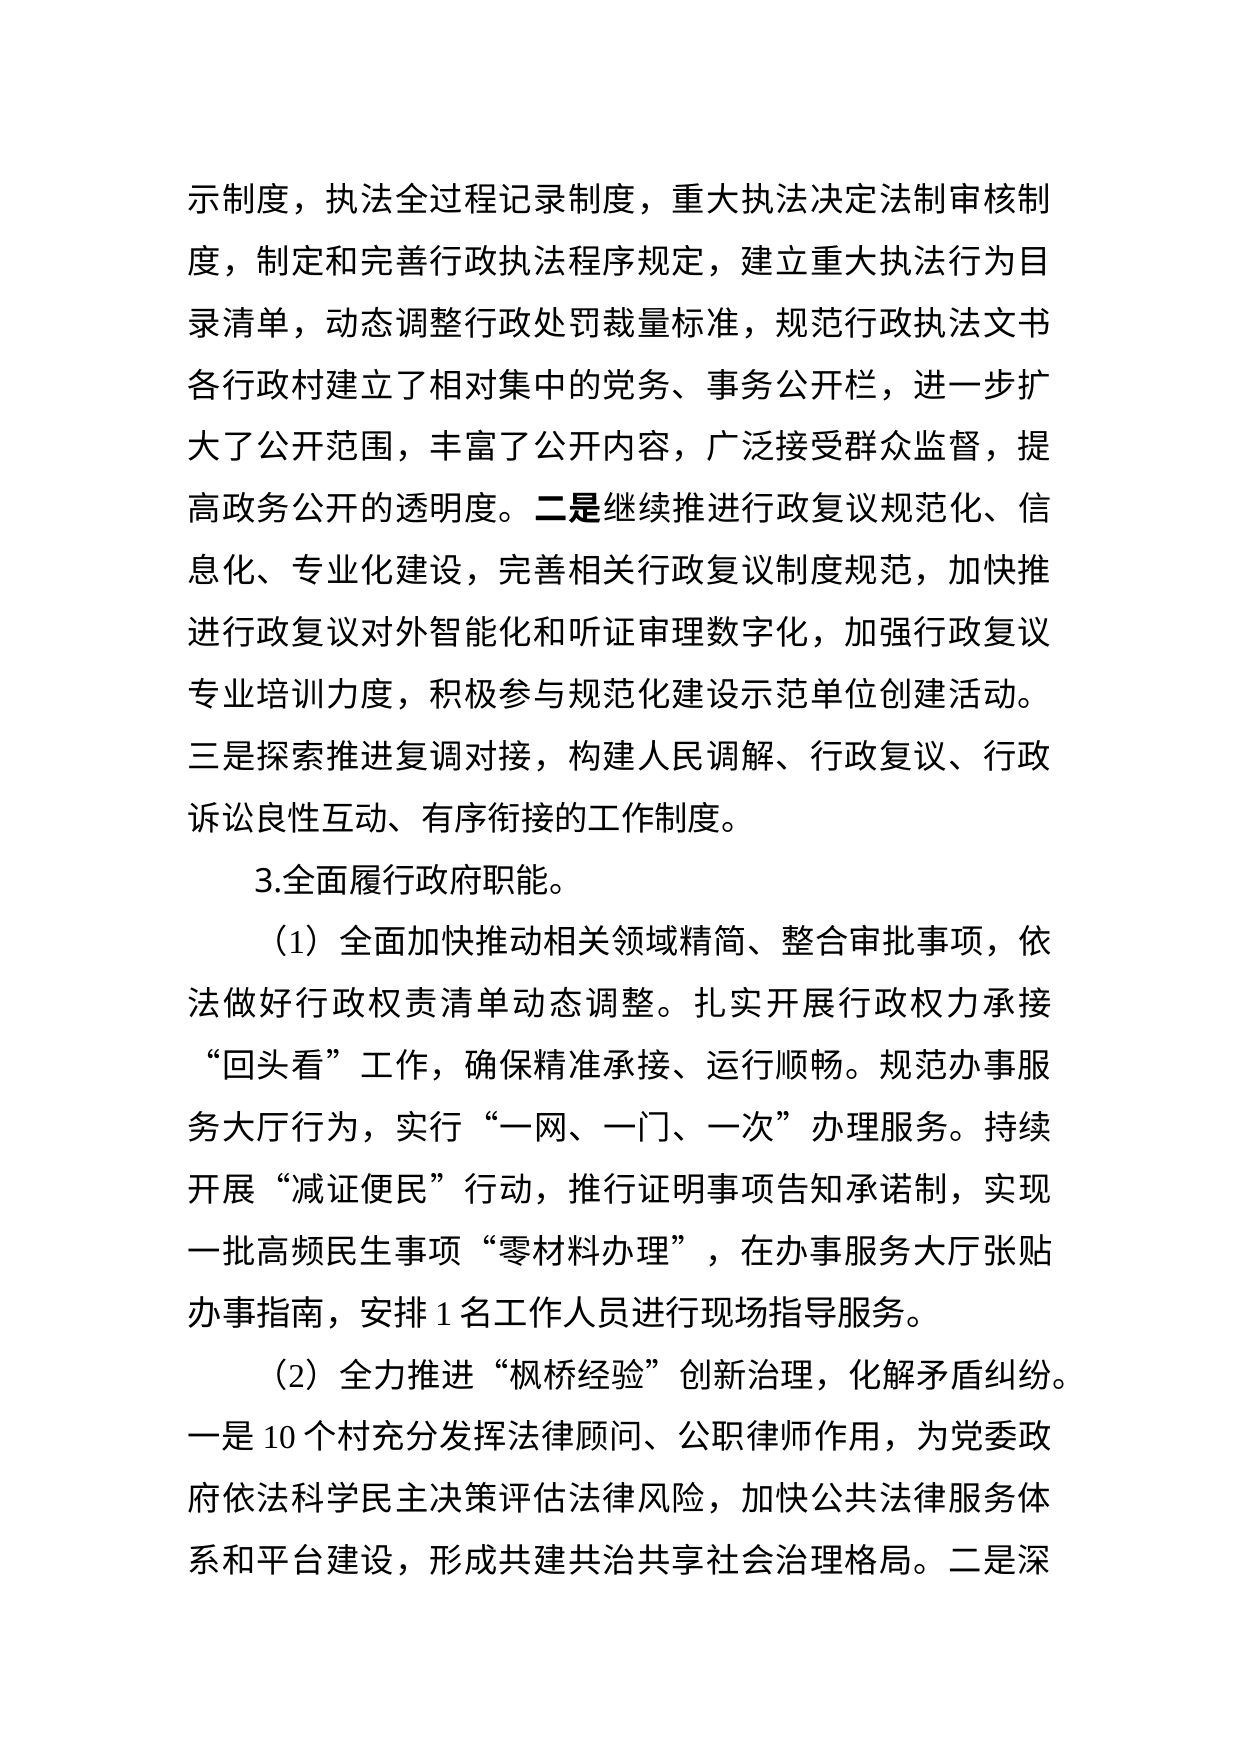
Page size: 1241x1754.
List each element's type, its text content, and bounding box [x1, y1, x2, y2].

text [187, 1338, 1053, 1585]
text （1）全面加快推动相关领域精简、整合审批事项，依法做好行政权责清单动态调整。扎实开展行政权力承接“回头看”工作，确保精准承接、运行顺畅。规范办事服务大厅行为，实行“一网、一门、一次”办理服务。持续开展“减证便民”行动，推行证明事项告知承诺制，实现一批高频民生事项“零材料办理”，在办事服务大厅张贴办事指南，安排1名工作人员进行现场指导服务。 [187, 904, 1053, 1338]
text 3.全面履行政府职能。 [187, 843, 1053, 904]
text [187, 162, 1053, 843]
